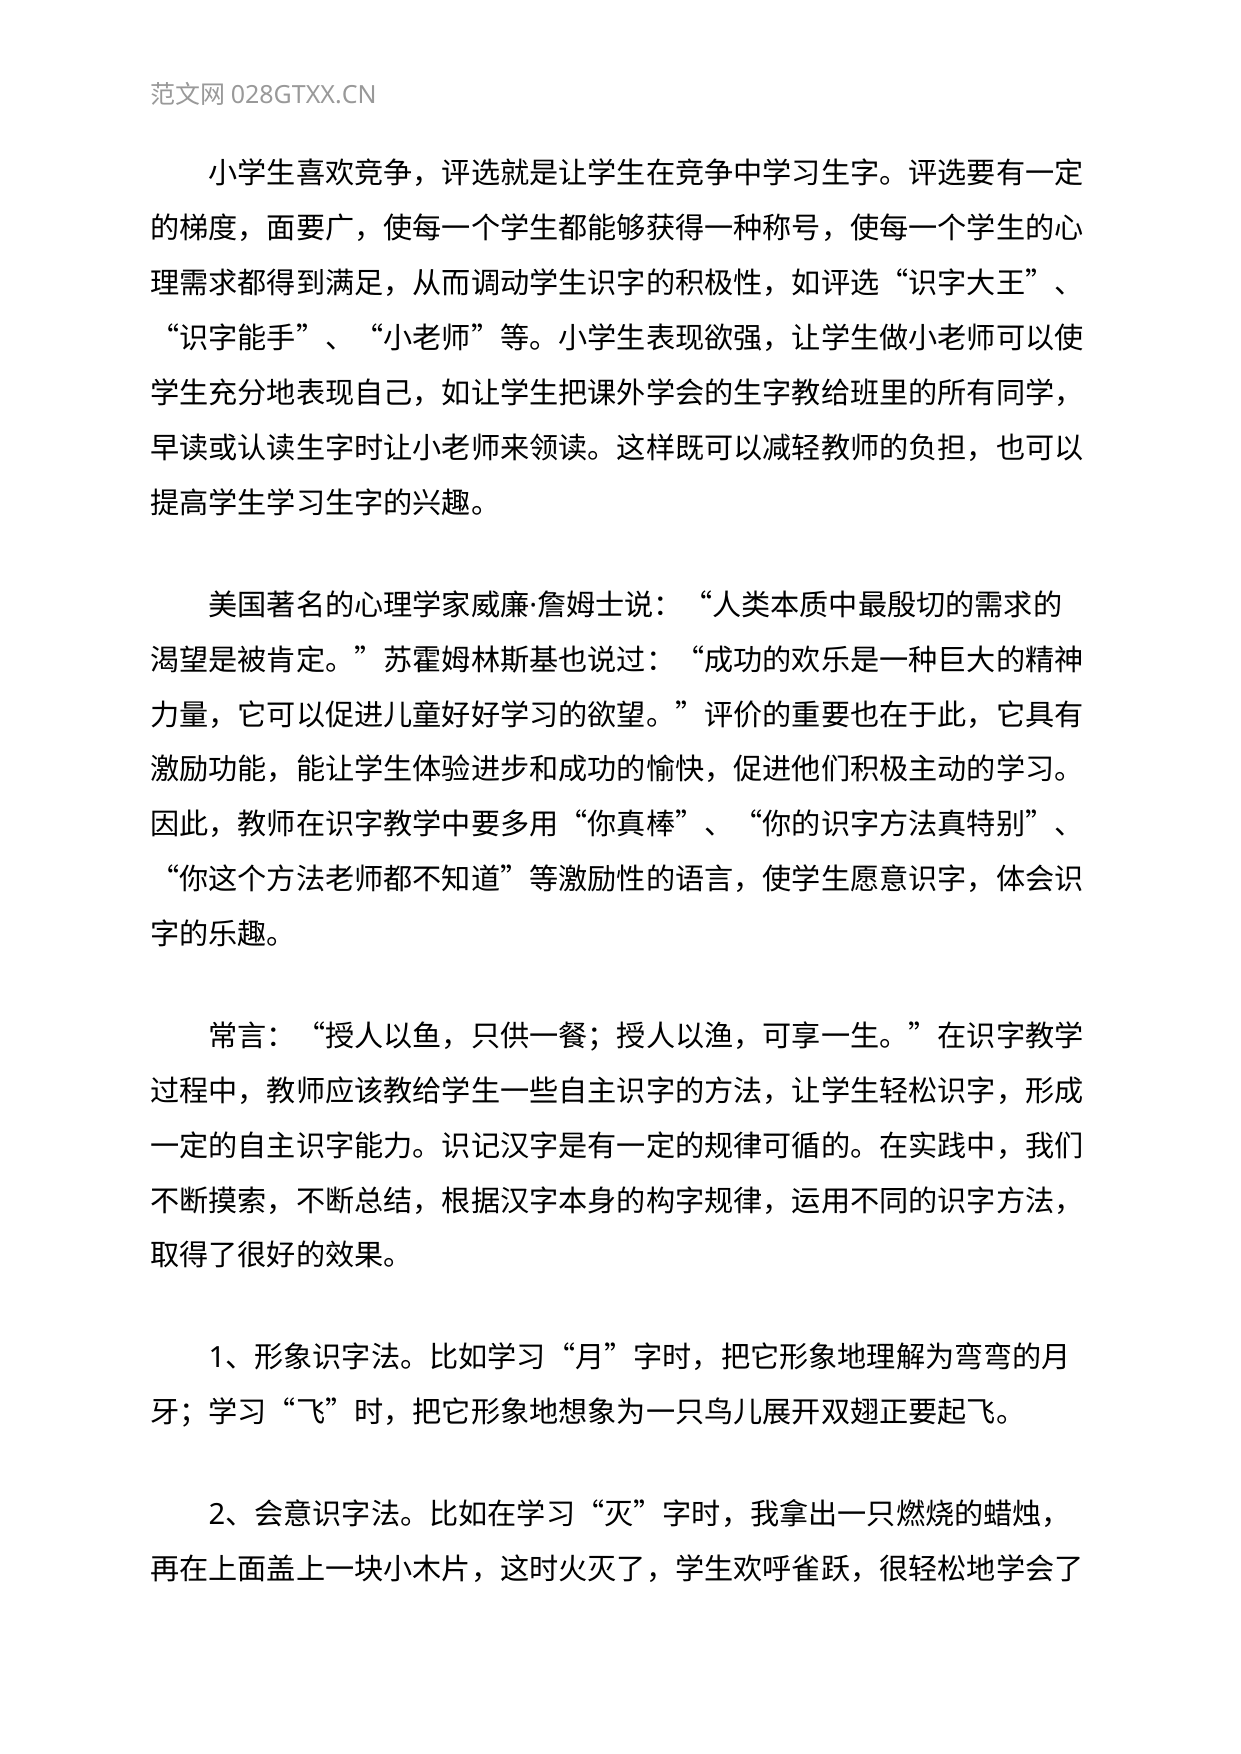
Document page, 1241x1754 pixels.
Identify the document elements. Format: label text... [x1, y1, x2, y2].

text 小学生喜欢竞争，评选就是让学生在竞争中学习生字。评选要有一定的梯度，面要广，使每一个学生都能够获得一种称号，使每一个学生的心理需求都得到满足，从而调动学生识字的积极性，如评选“识字大王”、“识字能手”、“小老师”等。小学生表现欲强，让学生做小老师可以使学生充分地表现自己，如让学生把课外学会的生字教给班里的所有同学，早读或认读生字时让小老师来领读。这样既可以减轻教师的负担，也可以提高学生学习生字的兴趣。 [150, 150, 1090, 522]
text 1、形象识字法。比如学习“月”字时，把它形象地理解为弯弯的月牙；学习“飞”时，把它形象地想象为一只鸟儿展开双翅正要起飞。 [150, 1334, 1090, 1431]
text 美国著名的心理学家威廉·詹姆士说：“人类本质中最殷切的需求的渴望是被肯定。”苏霍姆林斯基也说过：“成功的欢乐是一种巨大的精神力量，它可以促进儿童好好学习的欲望。”评价的重要也在于此，它具有激励功能，能让学生体验进步和成功的愉快，促进他们积极主动的学习。因此，教师在识字教学中要多用“你真棒”、“你的识字方法真特别”、“你这个方法老师都不知道”等激励性的语言，使学生愿意识字，体会识字的乐趣。 [150, 581, 1090, 953]
text 常言：“授人以鱼，只供一餐；授人以渔，可享一生。”在识字教学过程中，教师应该教给学生一些自主识字的方法，让学生轻松识字，形成一定的自主识字能力。识记汉字是有一定的规律可循的。在实践中，我们不断摸索，不断总结，根据汉字本身的构字规律，运用不同的识字方法，取得了很好的效果。 [150, 1012, 1090, 1274]
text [150, 1491, 1090, 1588]
